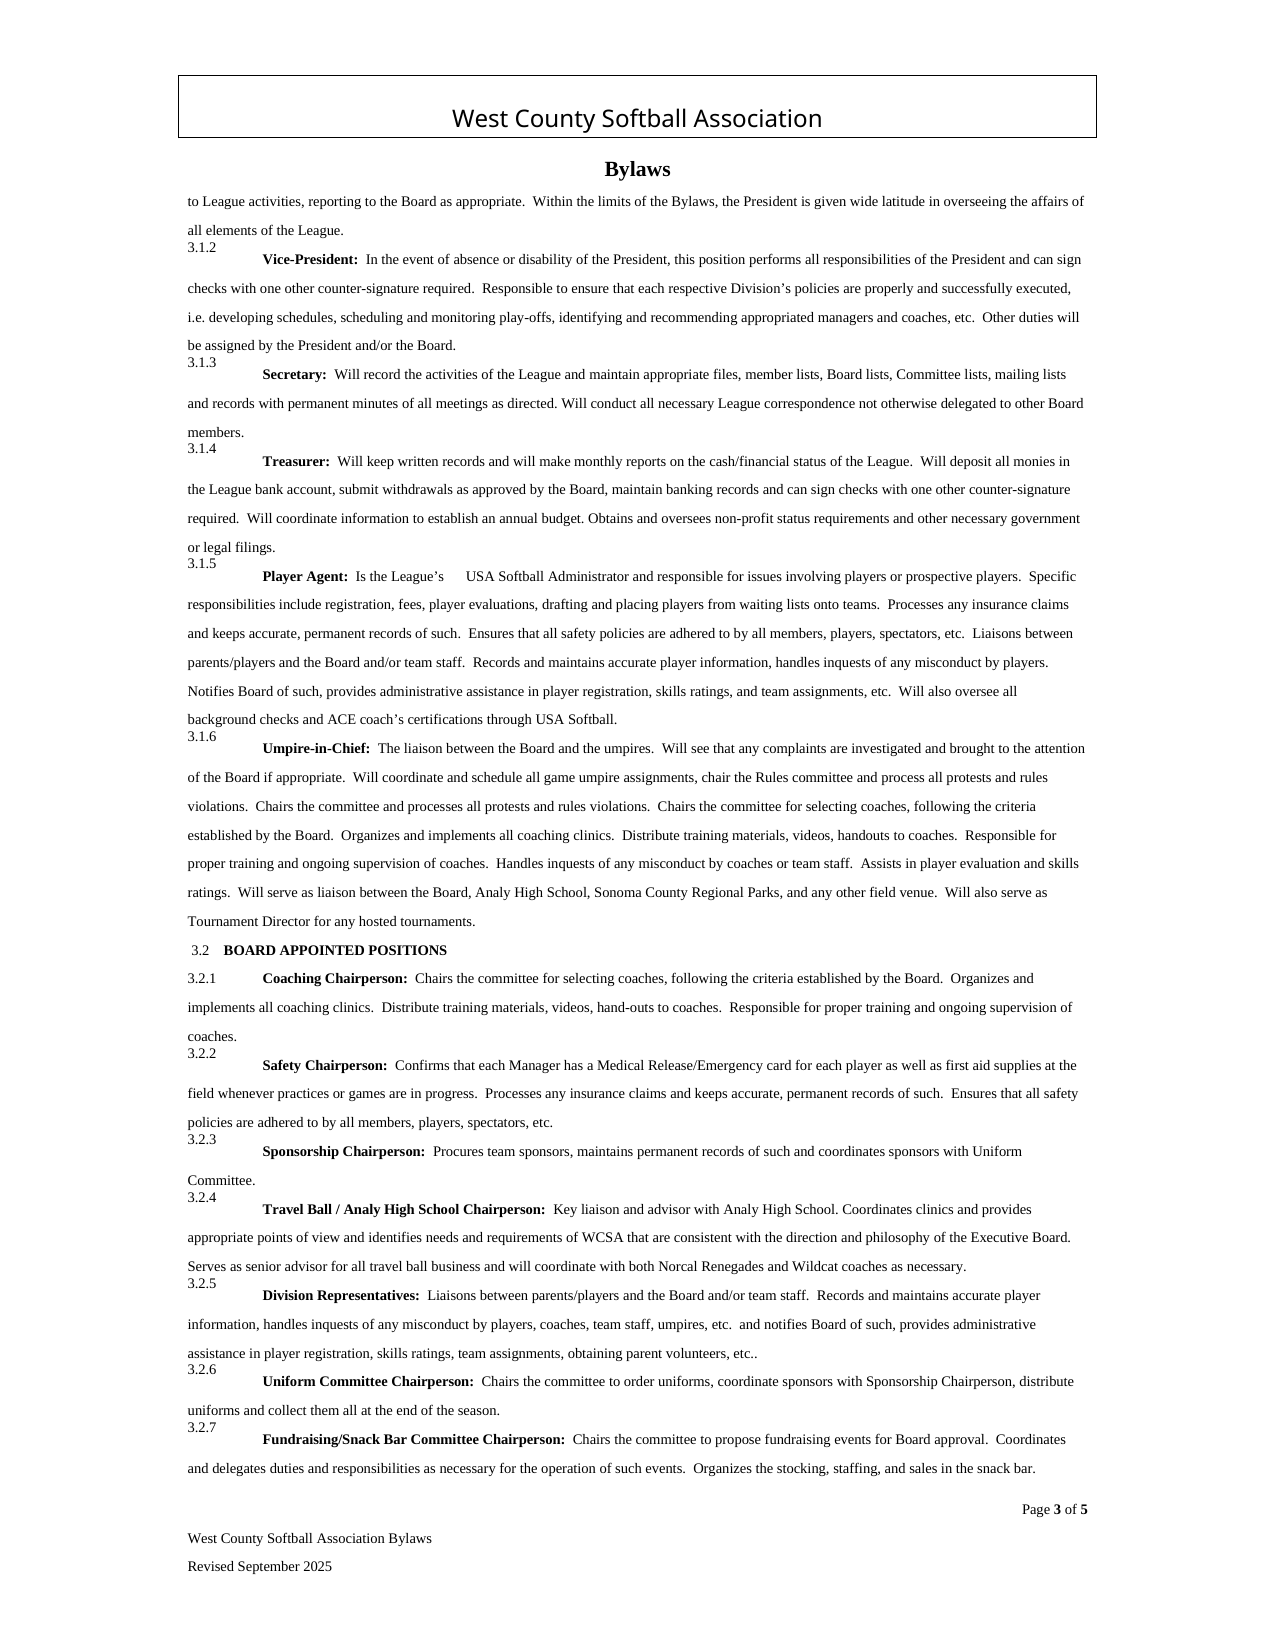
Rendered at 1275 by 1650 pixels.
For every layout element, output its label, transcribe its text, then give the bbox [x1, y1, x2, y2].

list Player Agent: Is the League’s USA Softball Administrator and responsible for issues involving players or prospective players. Specific responsibilities include registration, fees, player evaluations, drafting and placing players from waiting lists onto teams. Processes any insurance claims and keeps accurate, permanent records of such. Ensures that all safety policies are adhered to by all members, players, spectators, etc. Liaisons between parents/players and the Board and/or team staff. Records and maintains accurate player information, handles inquests of any misconduct by players. Notifies Board of such, provides administrative assistance in player registration, skills ratings, and team assignments, etc. Will also oversee all background checks and ACE coach’s certifications through USA Softball. [187, 555, 1087, 728]
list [187, 181, 1087, 239]
list Travel Ball / Analy High School Chairperson: Key liaison and advisor with Analy High School. Coordinates clinics and provides appropriate points of view and identifies needs and requirements of WCSA that are consistent with the direction and philosophy of the Executive Board. Serves as senior advisor for all travel ball business and will coordinate with both Norcal Renegades and Wildcat coaches as necessary. [187, 1188, 1087, 1275]
text 3.2.1 Coaching Chairperson: Chairs the committee for selecting coaches, following the criteria established by the Board. Organizes and implements all coaching clinics. Distribute training materials, videos, hand-outs to coaches. Responsible for proper training and ongoing supervision of coaches. [187, 958, 1087, 1044]
list Umpire-in-Chief: The liaison between the Board and the umpires. Will see that any complaints are investigated and brought to the attention of the Board if appropriate. Will coordinate and schedule all game umpire assignments, chair the Rules committee and process all protests and rules violations. Chairs the committee and processes all protests and rules violations. Chairs the committee for selecting coaches, following the criteria established by the Board. Organizes and implements all coaching clinics. Distribute training materials, videos, handouts to coaches. Responsible for proper training and ongoing supervision of coaches. Handles inquests of any misconduct by coaches or team staff. Assists in player evaluation and skills ratings. Will serve as liaison between the Board, Analy High School, Sonoma County Regional Parks, and any other field venue. Will also serve as Tournament Director for any hosted tournaments. [187, 728, 1087, 929]
list Sponsorship Chairperson: Procures team sponsors, maintains permanent records of such and coordinates sponsors with Uniform Committee. [187, 1131, 1087, 1188]
list Treasurer: Will keep written records and will make monthly reports on the cash/financial status of the League. Will deposit all monies in the League bank account, submit withdrawals as approved by the Board, maintain banking records and can sign checks with one other counter-signature required. Will coordinate information to establish an annual budget. Obtains and oversees non-profit status requirements and other necessary government or legal filings. [187, 440, 1087, 555]
list Secretary: Will record the activities of the League and maintain appropriate files, member lists, Board lists, Committee lists, mailing lists and records with permanent minutes of all meetings as directed. Will conduct all necessary League correspondence not otherwise delegated to other Board members. [187, 354, 1087, 440]
list Safety Chairperson: Confirms that each Manager has a Medical Release/Emergency card for each player as well as first aid supplies at the field whenever practices or games are in progress. Processes any insurance claims and keeps accurate, permanent records of such. Ensures that all safety policies are adhered to by all members, players, spectators, etc. [187, 1044, 1087, 1131]
list Vice-President: In the event of absence or disability of the President, this position performs all responsibilities of the President and can sign checks with one other counter-signature required. Responsible to ensure that each respective Division’s policies are properly and successfully executed, i.e. developing schedules, scheduling and monitoring play-offs, identifying and recommending appropriated managers and coaches, etc. Other duties will be assigned by the President and/or the Board. [187, 239, 1087, 354]
text 3.2 BOARD APPOINTED POSITIONS [187, 929, 1087, 958]
list Division Representatives: Liaisons between parents/players and the Board and/or team staff. Records and maintains accurate player information, handles inquests of any misconduct by players, coaches, team staff, umpires, etc. and notifies Board of such, provides administrative assistance in player registration, skills ratings, team assignments, obtaining parent volunteers, etc.. [187, 1275, 1087, 1361]
list Fundraising/Snack Bar Committee Chairperson: Chairs the committee to propose fundraising events for Board approval. Coordinates and delegates duties and responsibilities as necessary for the operation of such events. Organizes the stocking, staffing, and sales in the snack bar. [187, 1419, 1087, 1476]
list Uniform Committee Chairperson: Chairs the committee to order uniforms, coordinate sponsors with Sponsorship Chairperson, distribute uniforms and collect them all at the end of the season. [187, 1361, 1087, 1419]
